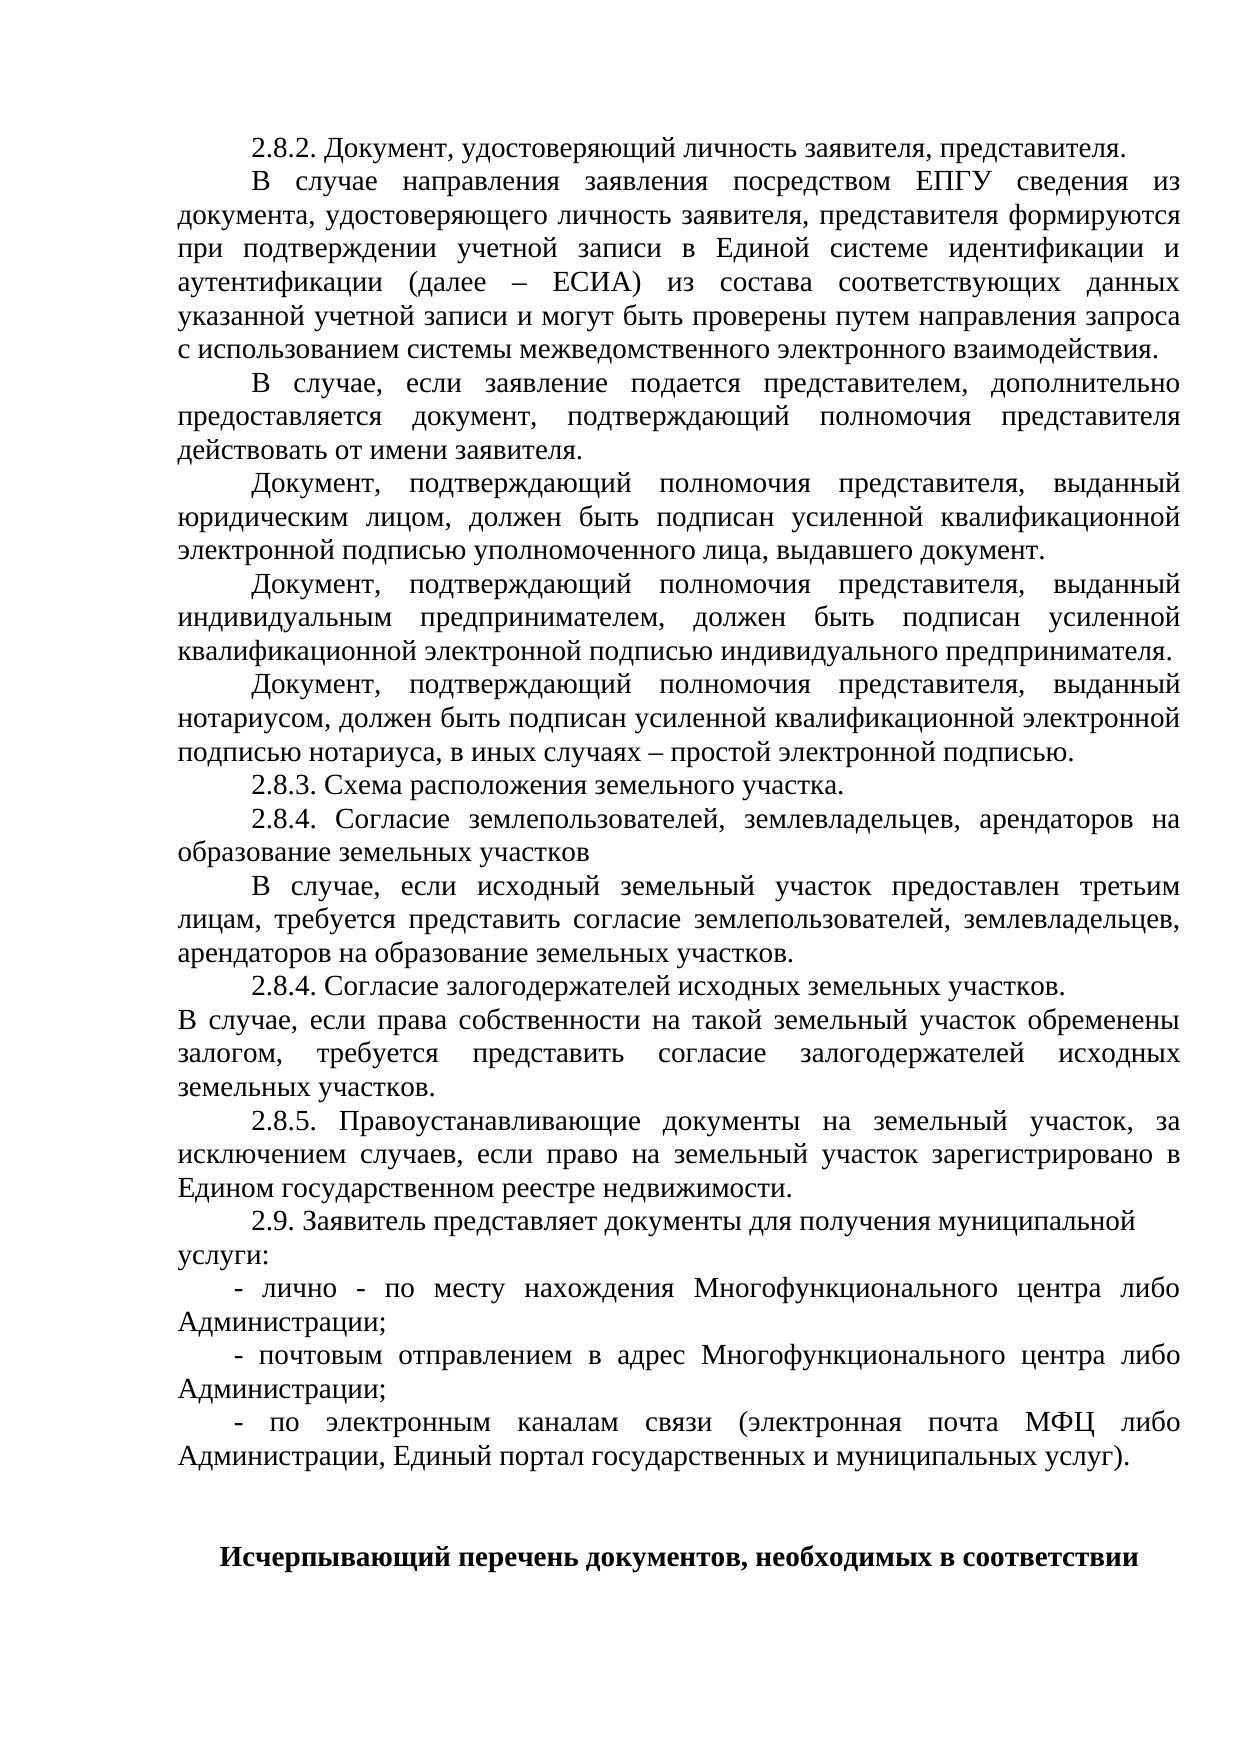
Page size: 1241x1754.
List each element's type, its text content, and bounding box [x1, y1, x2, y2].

text Исчерпывающий перечень документов, необходимых в соответствии [177, 1539, 1181, 1572]
text 2.8.4. Согласие залогодержателей исходных земельных участков. [177, 968, 1181, 1002]
text - лично - по месту нахождения Многофункционального центра либо Администрации; [177, 1270, 1181, 1337]
text 2.8.2. Документ, удостоверяющий личность заявителя, представителя. [177, 130, 1181, 163]
text Документ, подтверждающий полномочия представителя, выданный нотариусом, должен быть подписан усиленной квалификационной электронной подписью нотариуса, в иных случаях – простой электронной подписью. [177, 667, 1181, 767]
text Документ, подтверждающий полномочия представителя, выданный индивидуальным предпринимателем, должен быть подписан усиленной квалификационной электронной подписью индивидуального предпринимателя. [177, 566, 1181, 667]
text В случае направления заявления посредством ЕПГУ сведения из документа, удостоверяющего личность заявителя, представителя формируются при подтверждении учетной записи в Единой системе идентификации и аутентификации (далее – ЕСИА) из состава соответствующих данных указанной учетной записи и могут быть проверены путем направления запроса с использованием системы межведомственного электронного взаимодействия. [177, 163, 1181, 365]
text В случае, если заявление подается представителем, дополнительно предоставляется документ, подтверждающий полномочия представителя действовать от имени заявителя. [177, 365, 1181, 465]
text В случае, если права собственности на такой земельный участок обременены залогом, требуется представить согласие залогодержателей исходных земельных участков. [177, 1002, 1181, 1103]
text - по электронным каналам связи (электронная почта МФЦ либо Администрации, Единый портал государственных и муниципальных услуг). [177, 1404, 1181, 1472]
text 2.9. Заявитель представляет документы для получения муниципальной услуги: [177, 1203, 1181, 1270]
text В случае, если исходный земельный участок предоставлен третьим лицам, требуется представить согласие землепользователей, землевладельцев, арендаторов на образование земельных участков. [177, 868, 1181, 968]
text 2.8.4. Согласие землепользователей, землевладельцев, арендаторов на образование земельных участков [177, 801, 1181, 868]
text 2.8.5. Правоустанавливающие документы на земельный участок, за исключением случаев, если право на земельный участок зарегистрировано в Едином государственном реестре недвижимости. [177, 1103, 1181, 1203]
text - почтовым отправлением в адрес Многофункционального центра либо Администрации; [177, 1337, 1181, 1404]
text Документ, подтверждающий полномочия представителя, выданный юридическим лицом, должен быть подписан усиленной квалификационной электронной подписью уполномоченного лица, выдавшего документ. [177, 465, 1181, 566]
text 2.8.3. Схема расположения земельного участка. [177, 767, 1181, 801]
